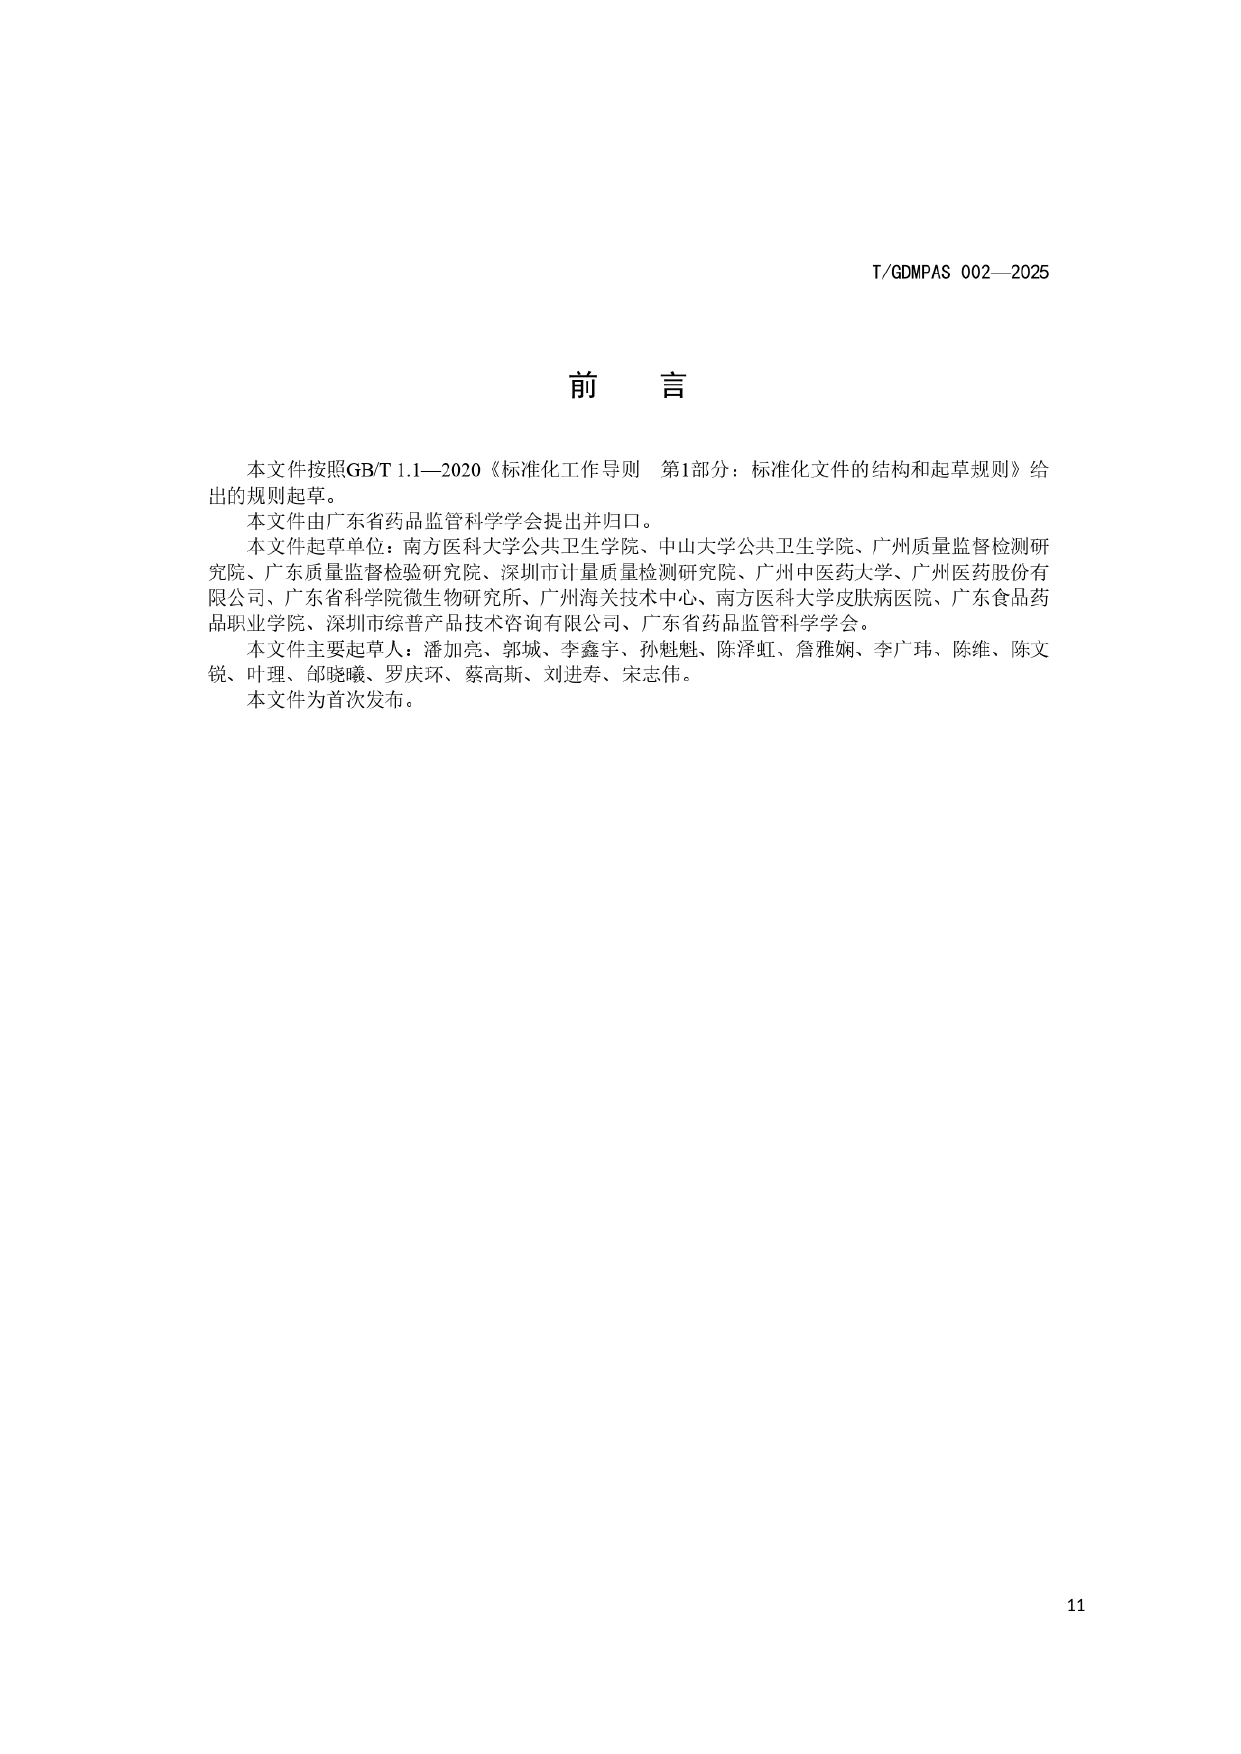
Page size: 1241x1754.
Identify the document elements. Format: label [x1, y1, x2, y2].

picture [165, 232, 1089, 1533]
